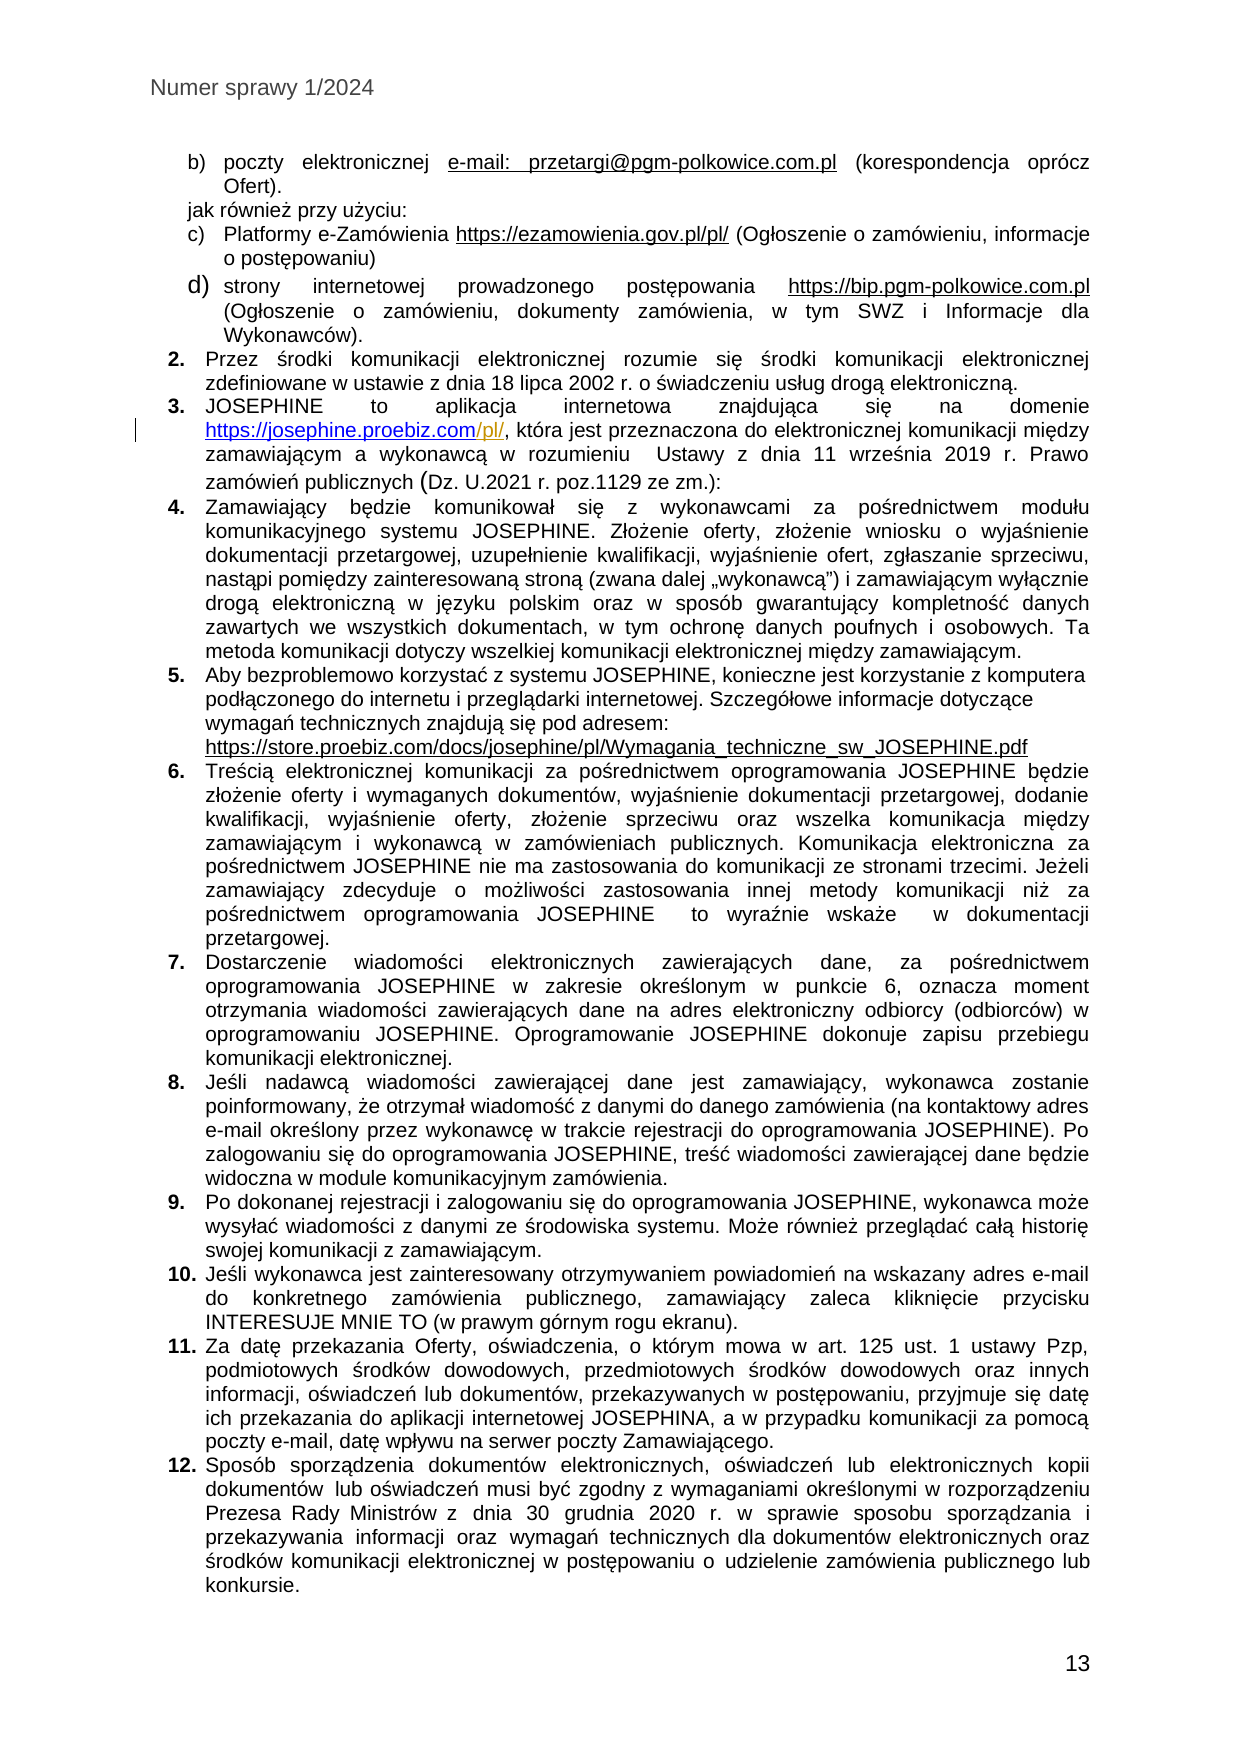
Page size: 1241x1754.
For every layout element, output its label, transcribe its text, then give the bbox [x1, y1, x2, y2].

list poczty elektronicznej e-mail: przetargi@pgm-polkowice.com.pl (korespondencja oprócz Ofert). [187, 150, 1090, 198]
list Platformy e-Zamówienia https://ezamowienia.gov.pl/pl/ (Ogłoszenie o zamówieniu, informacje o postępowaniu) [187, 222, 1090, 270]
list Treścią elektronicznej komunikacji za pośrednictwem oprogramowania JOSEPHINE będzie złożenie oferty i wymaganych dokumentów, wyjaśnienie dokumentacji przetargowej, dodanie kwalifikacji, wyjaśnienie oferty, złożenie sprzeciwu oraz wszelka komunikacja między zamawiającym i wykonawcą w zamówieniach publicznych. Komunikacja elektroniczna za pośrednictwem JOSEPHINE nie ma zastosowania do komunikacji ze stronami trzecimi. Jeżeli zamawiający zdecyduje o możliwości zastosowania innej metody komunikacji niż za pośrednictwem oprogramowania JOSEPHINE to wyraźnie wskaże w dokumentacji przetargowej. [168, 758, 1090, 950]
list Zamawiający będzie komunikował się z wykonawcami za pośrednictwem modułu komunikacyjnego systemu JOSEPHINE. Złożenie oferty, złożenie wniosku o wyjaśnienie dokumentacji przetargowej, uzupełnienie kwalifikacji, wyjaśnienie ofert, zgłaszanie sprzeciwu, nastąpi pomiędzy zainteresowaną stroną (zwana dalej „wykonawcą”) i zamawiającym wyłącznie drogą elektroniczną w języku polskim oraz w sposób gwarantujący kompletność danych zawartych we wszystkich dokumentach, w tym ochronę danych poufnych i osobowych. Ta metoda komunikacji dotyczy wszelkiej komunikacji elektronicznej między zamawiającym. [168, 495, 1090, 663]
list Jeśli wykonawca jest zainteresowany otrzymywaniem powiadomień na wskazany adres e-mail do konkretnego zamówienia publicznego, zamawiający zaleca kliknięcie przycisku INTERESUJE MNIE TO (w prawym górnym rogu ekranu). [168, 1262, 1090, 1333]
list strony internetowej prowadzonego postępowania https://bip.pgm-polkowice.com.pl (Ogłoszenie o zamówieniu, dokumenty zamówienia, w tym SWZ i Informacje dla Wykonawców). [187, 270, 1090, 346]
list Dostarczenie wiadomości elektronicznych zawierających dane, za pośrednictwem oprogramowania JOSEPHINE w zakresie określonym w punkcie 6, oznacza moment otrzymania wiadomości zawierających dane na adres elektroniczny odbiorcy (odbiorców) w oprogramowaniu JOSEPHINE. Oprogramowanie JOSEPHINE dokonuje zapisu przebiegu komunikacji elektronicznej. [168, 950, 1090, 1070]
list Aby bezproblemowo korzystać z systemu JOSEPHINE, konieczne jest korzystanie z komputera podłączonego do internetu i przeglądarki internetowej. Szczegółowe informacje dotyczące wymagań technicznych znajdują się pod adresem: https://store.proebiz.com/docs/josephine/pl/Wymagania_techniczne_sw_JOSEPHINE.pdf [168, 663, 1090, 758]
text jak również przy użyciu: [187, 198, 1090, 222]
list Po dokonanej rejestracji i zalogowaniu się do oprogramowania JOSEPHINE, wykonawca może wysyłać wiadomości z danymi ze środowiska systemu. Może również przeglądać całą historię swojej komunikacji z zamawiającym. [168, 1190, 1090, 1262]
list Przez środki komunikacji elektronicznej rozumie się środki komunikacji elektronicznej zdefiniowane w ustawie z dnia 18 lipca 2002 r. o świadczeniu usług drogą elektroniczną. [168, 346, 1090, 394]
list Za datę przekazania Oferty, oświadczenia, o którym mowa w art. 125 ust. 1 ustawy Pzp, podmiotowych środków dowodowych, przedmiotowych środków dowodowych oraz innych informacji, oświadczeń lub dokumentów, przekazywanych w postępowaniu, przyjmuje się datę ich przekazania do aplikacji internetowej JOSEPHINA, a w przypadku komunikacji za pomocą poczty e-mail, datę wpływu na serwer poczty Zamawiającego. [168, 1333, 1090, 1453]
list joSEPHINE to aplikacja internetowa znajdująca się na domenie https://josephine.proebiz.com, która jest przeznaczona do elektronicznej komunikacji między zamawiającym a wykonawcą w rozumieniu Ustawy z dnia 11 września 2019 r. Prawo zamówień publicznych (Dz. U.2021 r. poz.1129 ze zm.): [168, 394, 1090, 495]
list Sposób sporządzenia dokumentów elektronicznych, oświadczeń lub elektronicznych kopii dokumentów lub oświadczeń musi być zgodny z wymaganiami określonymi w rozporządzeniu Prezesa Rady Ministrów z dnia 30 grudnia 2020 r. w sprawie sposobu sporządzania i przekazywania informacji oraz wymagań technicznych dla dokumentów elektronicznych oraz środków komunikacji elektronicznej w postępowaniu o udzielenie zamówienia publicznego lub konkursie. [168, 1453, 1090, 1597]
list Jeśli nadawcą wiadomości zawierającej dane jest zamawiający, wykonawca zostanie poinformowany, że otrzymał wiadomość z danymi do danego zamówienia (na kontaktowy adres e-mail określony przez wykonawcę w trakcie rejestracji do oprogramowania JOSEPHINE). Po zalogowaniu się do oprogramowania JOSEPHINE, treść wiadomości zawierającej dane będzie widoczna w module komunikacyjnym zamówienia. [168, 1070, 1090, 1190]
